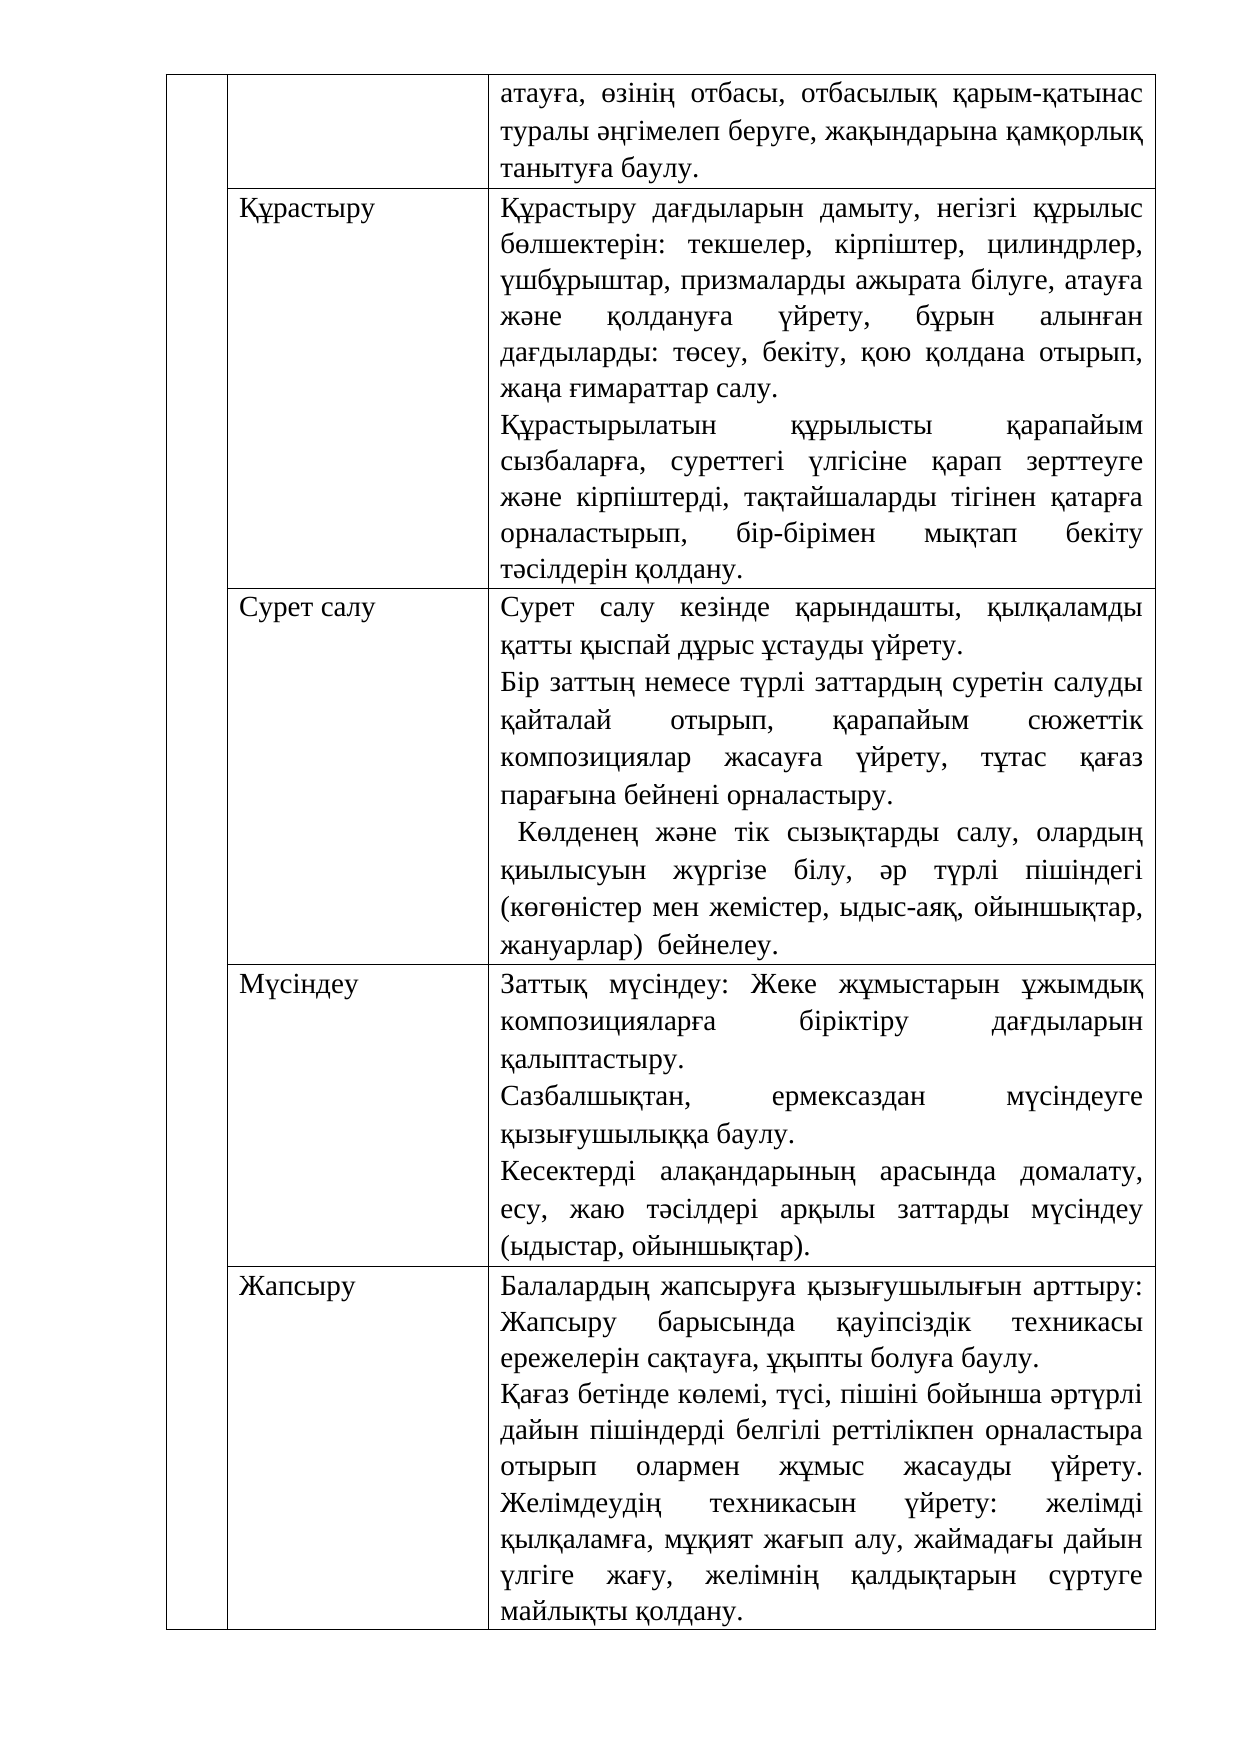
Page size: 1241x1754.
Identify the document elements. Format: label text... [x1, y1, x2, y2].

table_cell Құрастыру дағдыларын дамыту, негізгі құрылыс бөлшектерін: текшелер, кірпіштер, цилиндрлер, үшбұрыштар, призмаларды ажырата білуге, атауға және қолдануға үйрету, бұрын алынған дағдыларды: төсеу, бекіту, қою қолдана отырып, жаңа ғимараттар салу. Құрастырылатын құрылысты қарапайым сызбаларға, суреттегі үлгісіне қарап зерттеуге және кірпіштерді, тақтайшаларды тігінен қатарға орналастырып, бір-бірімен мықтап бекіту тәсілдерін қолдану. [489, 189, 1155, 587]
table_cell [489, 75, 1155, 188]
table_cell Жапсыру [228, 1267, 488, 1629]
table_cell Құрастыру [228, 189, 488, 587]
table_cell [228, 75, 488, 188]
table_cell Заттық мүсіндеу: Жеке жұмыстарын ұжымдық композицияларға біріктіру дағдыларын қалыптастыру. Сазбалшықтан, ермексаздан мүсіндеуге қызығушылыққа баулу. Кесектерді алақандарының арасында домалату, есу, жаю тәсілдері арқылы заттарды мүсіндеу (ыдыстар, ойыншықтар). [489, 965, 1155, 1266]
table_cell Сурет салу [228, 589, 488, 964]
table_cell Мүсіндеу [228, 965, 488, 1266]
table_cell Сурет салу кезінде қарындашты, қылқаламды қатты қыспай дұрыс ұстауды үйрету. Бір заттың немесе түрлі заттардың суретін салуды қайталай отырып, қарапайым сюжеттік композициялар жасауға үйрету, тұтас қағаз парағына бейнені орналастыру. Көлденең және тік сызықтарды салу, олардың қиылысуын жүргізе білу, әр түрлі пішіндегі (көгөністер мен жемістер, ыдыс-аяқ, ойыншықтар, жануарлар) бейнелеу. [489, 589, 1155, 964]
table_cell Балалардың жапсыруға қызығушылығын арттыру: Жапсыру барысында қауіпсіздік техникасы ережелерін сақтауға, ұқыпты болуға баулу. Қағаз бетінде көлемі, түсі, пішіні бойынша әртүрлі дайын пішіндерді белгілі реттілікпен орналастыра отырып олармен жұмыс жасауды үйрету. Желімдеудің техникасын үйрету: желімді қылқаламға, мұқият жағып алу, жаймадағы дайын үлгіге жағу, желімнің қалдықтарын сүртуге майлықты қолдану. [489, 1267, 1155, 1629]
